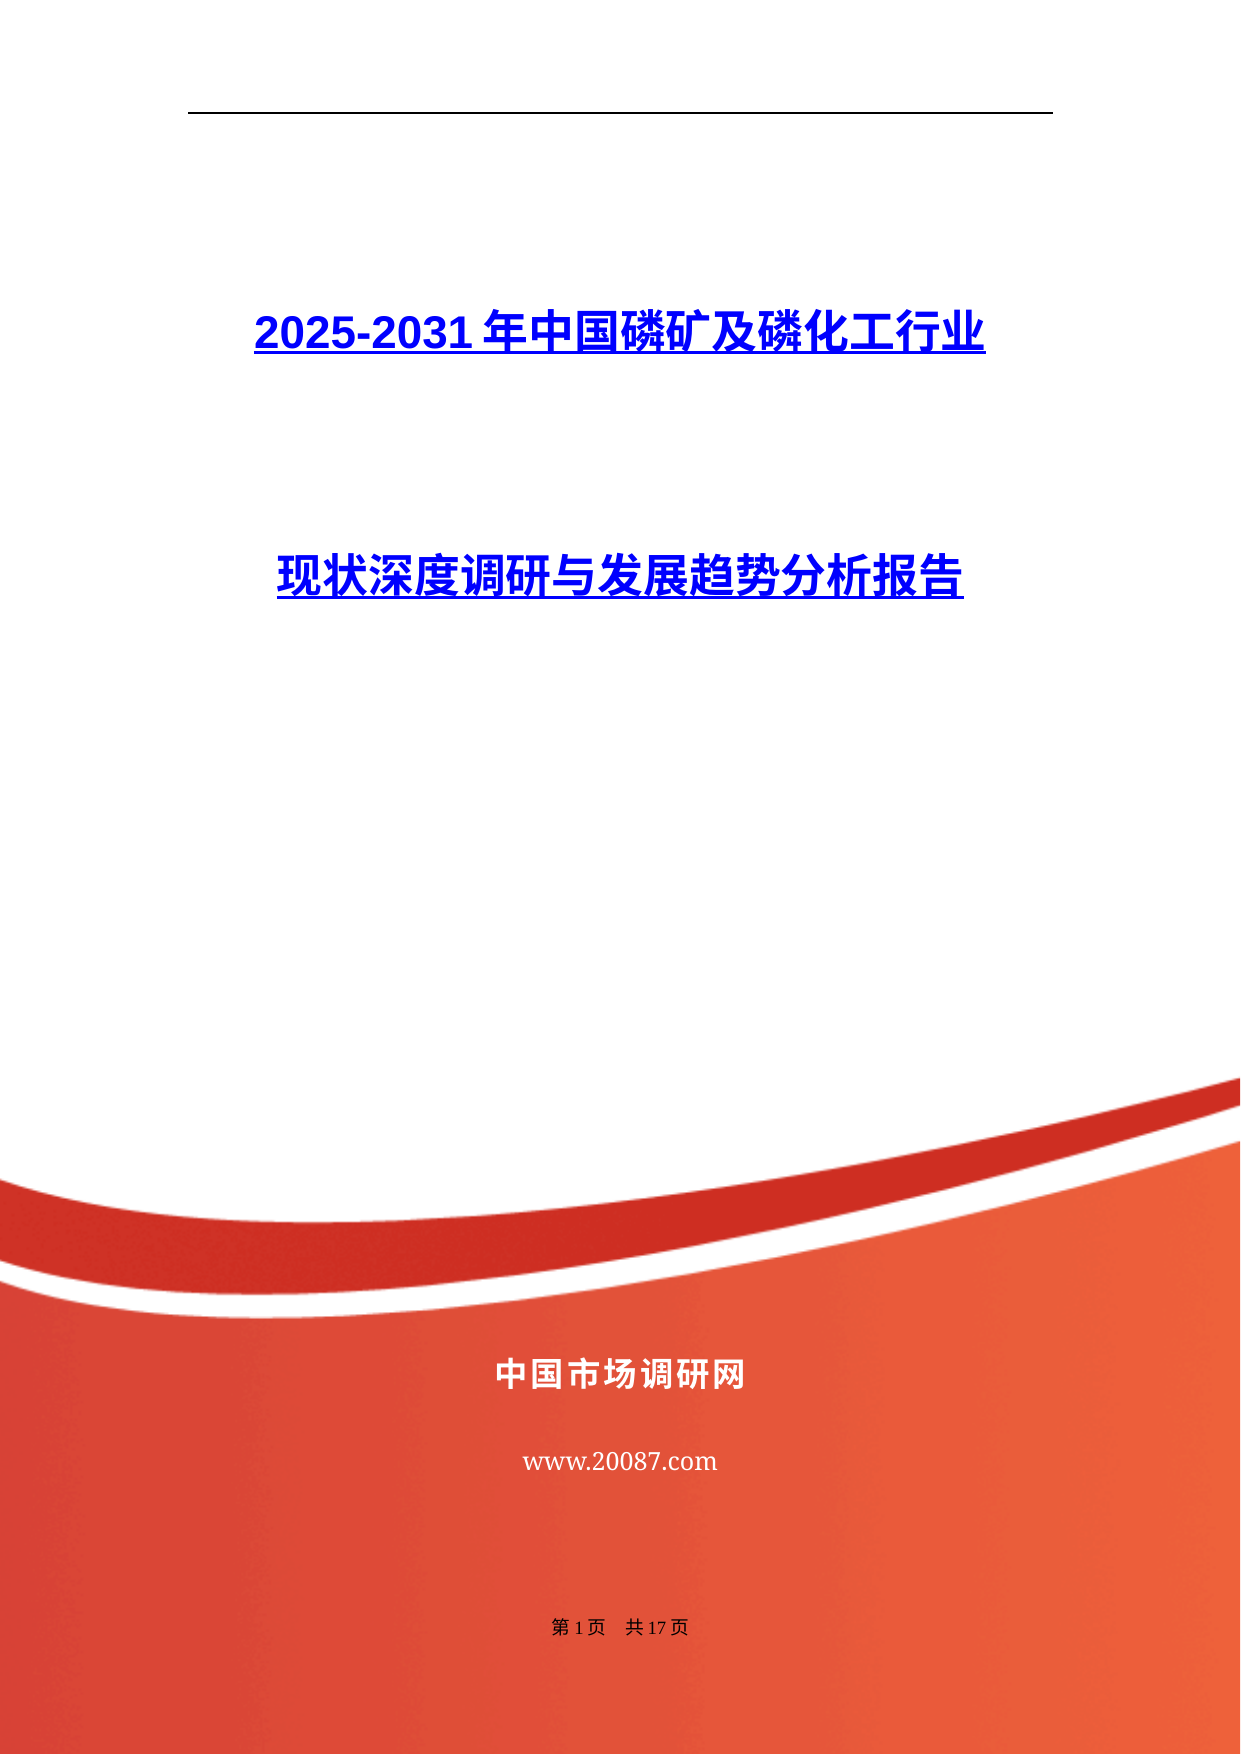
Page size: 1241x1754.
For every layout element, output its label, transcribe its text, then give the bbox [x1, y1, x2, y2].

table_header 2025-2031年中国磷矿及磷化工行业现状深度调研与发展趋势分析报告 [188, 207, 1053, 773]
text www.20087.com [187, 1428, 1053, 1493]
subtitle 中国市场调研网 [187, 1339, 1053, 1404]
picture [0, 1006, 1241, 1754]
